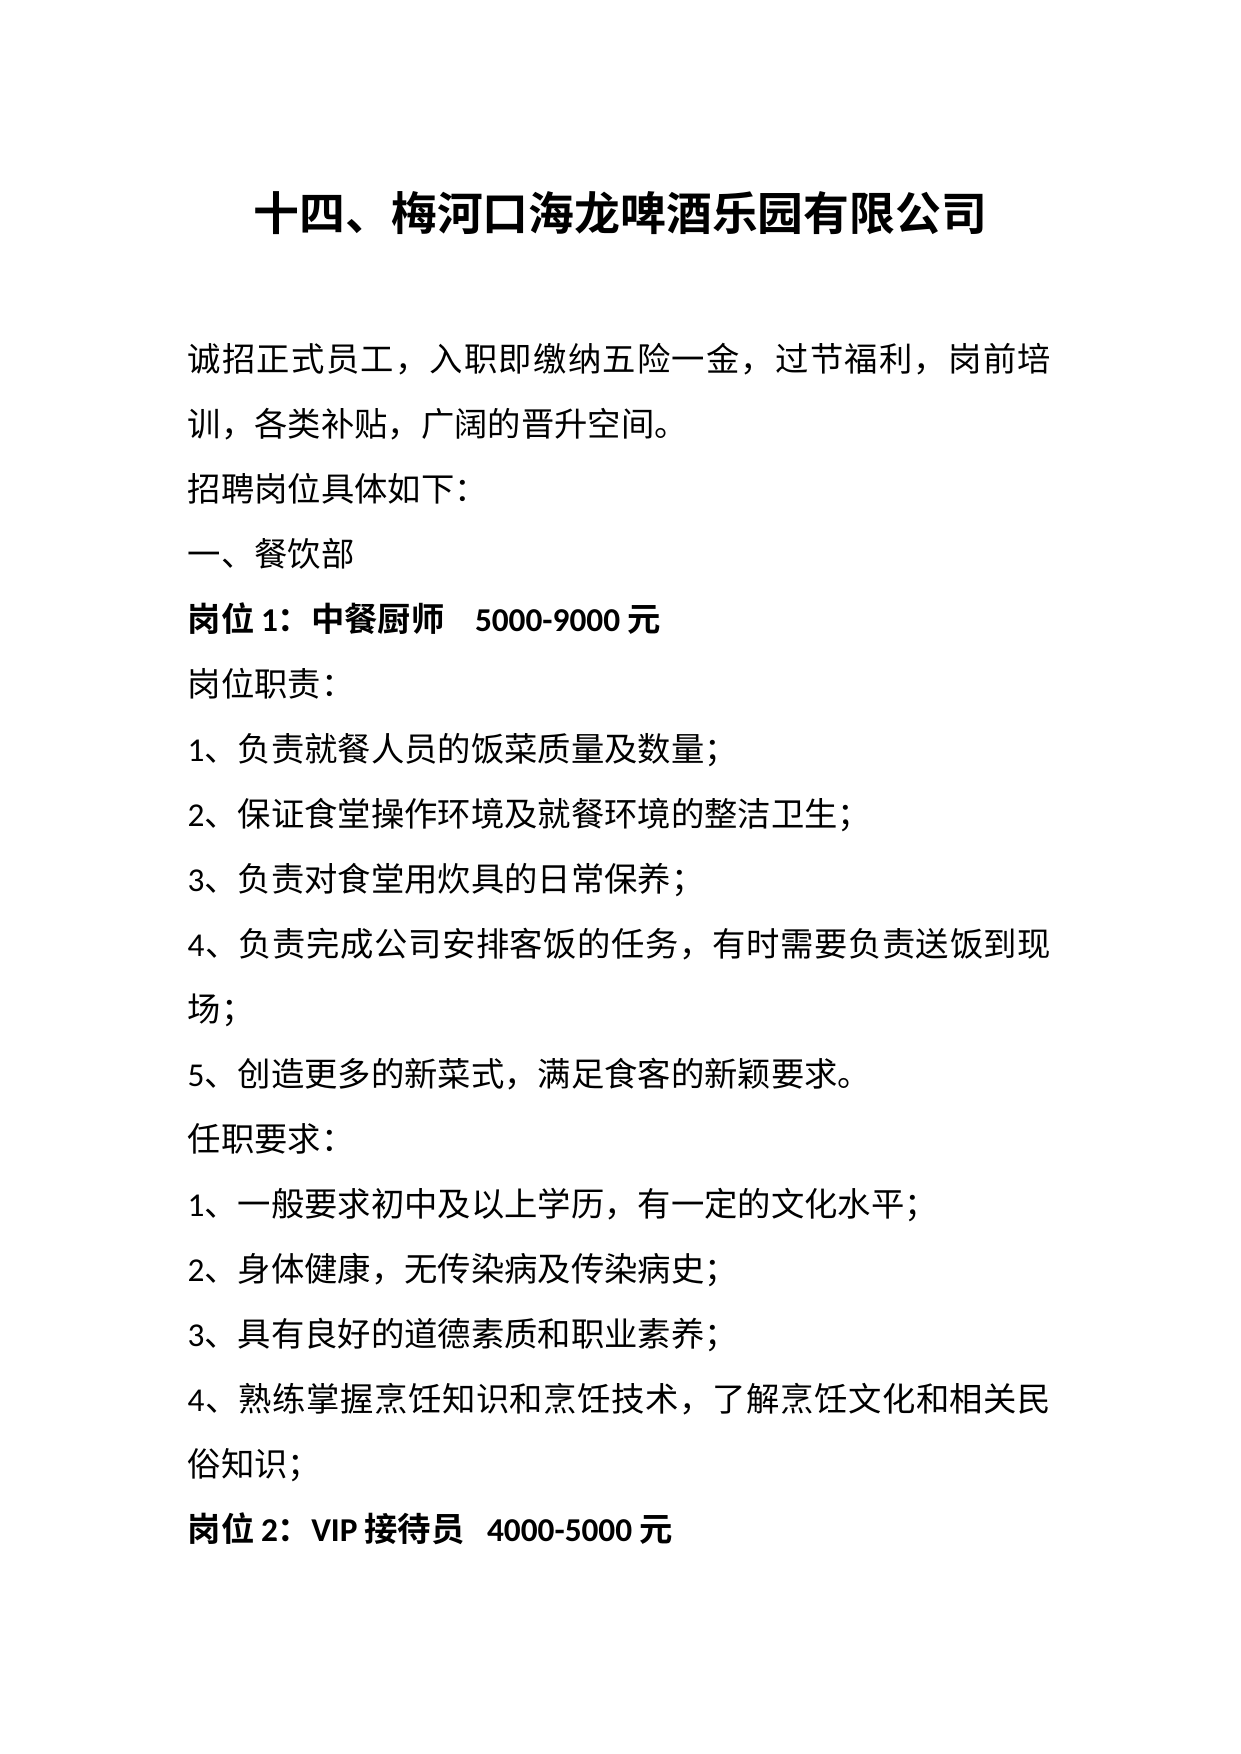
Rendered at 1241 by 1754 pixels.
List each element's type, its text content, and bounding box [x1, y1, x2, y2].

text 任职要求： [187, 1104, 1053, 1169]
text 1、一般要求初中及以上学历，有一定的文化水平； [187, 1169, 1053, 1234]
text 岗位1：中餐厨师 5000-9000元 [187, 584, 1053, 649]
text 诚招正式员工，入职即缴纳五险一金，过节福利，岗前培训，各类补贴，广阔的晋升空间。 [187, 324, 1053, 454]
text 一、餐饮部 [187, 519, 1053, 584]
text 4、熟练掌握烹饪知识和烹饪技术，了解烹饪文化和相关民俗知识； [187, 1364, 1053, 1494]
text 2、保证食堂操作环境及就餐环境的整洁卫生； [187, 779, 1053, 844]
text 十四、梅河口海龙啤酒乐园有限公司 [187, 162, 1053, 259]
text 4、负责完成公司安排客饭的任务，有时需要负责送饭到现场； [187, 909, 1053, 1039]
text 1、负责就餐人员的饭菜质量及数量； [187, 714, 1053, 779]
text 岗位2：VIP接待员 4000-5000元 [187, 1494, 1053, 1559]
text 3、负责对食堂用炊具的日常保养； [187, 844, 1053, 909]
text 招聘岗位具体如下： [187, 454, 1053, 519]
text 3、具有良好的道德素质和职业素养； [187, 1299, 1053, 1364]
text 2、身体健康，无传染病及传染病史； [187, 1234, 1053, 1299]
text 5、创造更多的新菜式，满足食客的新颖要求。 [187, 1039, 1053, 1104]
text 岗位职责： [187, 649, 1053, 714]
